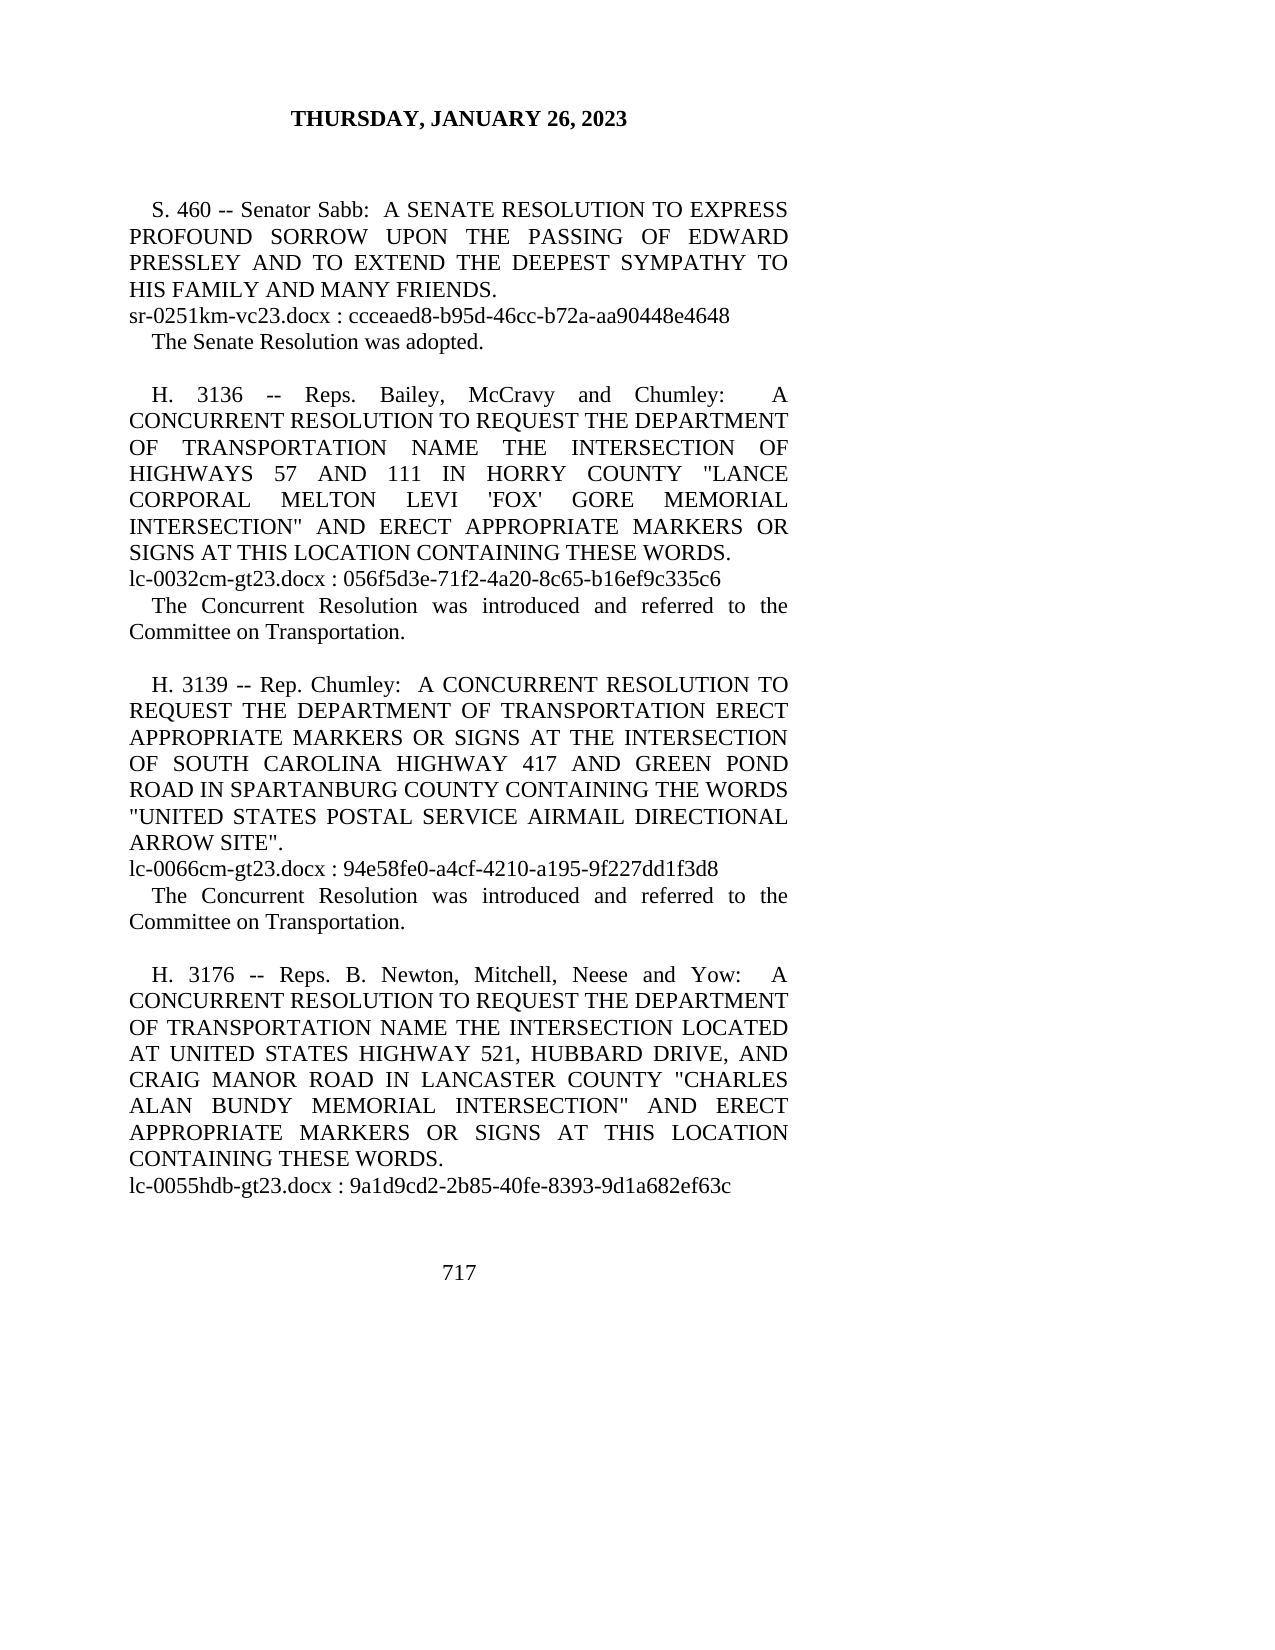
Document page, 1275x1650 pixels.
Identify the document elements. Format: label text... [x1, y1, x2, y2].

text H. 3139 -- Rep. Chumley: A CONCURRENT RESOLUTION TO REQUEST THE DEPARTMENT OF TRANSPORTATION ERECT APPROPRIATE MARKERS OR SIGNS AT THE INTERSECTION OF SOUTH CAROLINA HIGHWAY 417 AND GREEN POND ROAD IN SPARTANBURG COUNTY CONTAINING THE WORDS "UNITED STATES POSTAL SERVICE AIRMAIL DIRECTIONAL ARROW SITE". [129, 671, 789, 855]
text The Senate Resolution was adopted. [129, 328, 789, 355]
text The Concurrent Resolution was introduced and referred to the Committee on Transportation. [129, 592, 789, 644]
text H. 3136 -- Reps. Bailey, McCravy and Chumley: A CONCURRENT RESOLUTION TO REQUEST THE DEPARTMENT OF TRANSPORTATION NAME THE INTERSECTION OF HIGHWAYS 57 AND 111 IN HORRY COUNTY "LANCE CORPORAL MELTON LEVI 'FOX' GORE MEMORIAL INTERSECTION" AND ERECT APPROPRIATE MARKERS OR SIGNS AT THIS LOCATION CONTAINING THESE WORDS. [129, 381, 789, 566]
text lc-0066cm-gt23.docx : 94e58fe0-a4cf-4210-a195-9f227dd1f3d8 [129, 855, 789, 882]
text S. 460 -- Senator Sabb: A SENATE RESOLUTION TO EXPRESS PROFOUND SORROW UPON THE PASSING OF EDWARD PRESSLEY AND TO EXTEND THE DEEPEST SYMPATHY TO HIS FAMILY AND MANY FRIENDS. [129, 197, 789, 302]
text sr-0251km-vc23.docx : ccceaed8-b95d-46cc-b72a-aa90448e4648 [129, 302, 789, 328]
text H. 3176 -- Reps. B. Newton, Mitchell, Neese and Yow: A CONCURRENT RESOLUTION TO REQUEST THE DEPARTMENT OF TRANSPORTATION NAME THE INTERSECTION LOCATED AT UNITED STATES HIGHWAY 521, HUBBARD DRIVE, AND CRAIG MANOR ROAD IN LANCASTER COUNTY "CHARLES ALAN BUNDY MEMORIAL INTERSECTION" AND ERECT APPROPRIATE MARKERS OR SIGNS AT THIS LOCATION CONTAINING THESE WORDS. [129, 961, 789, 1172]
text lc-0055hdb-gt23.docx : 9a1d9cd2-2b85-40fe-8393-9d1a682ef63c [129, 1172, 789, 1198]
text lc-0032cm-gt23.docx : 056f5d3e-71f2-4a20-8c65-b16ef9c335c6 [129, 566, 789, 592]
text The Concurrent Resolution was introduced and referred to the Committee on Transportation. [129, 882, 789, 934]
